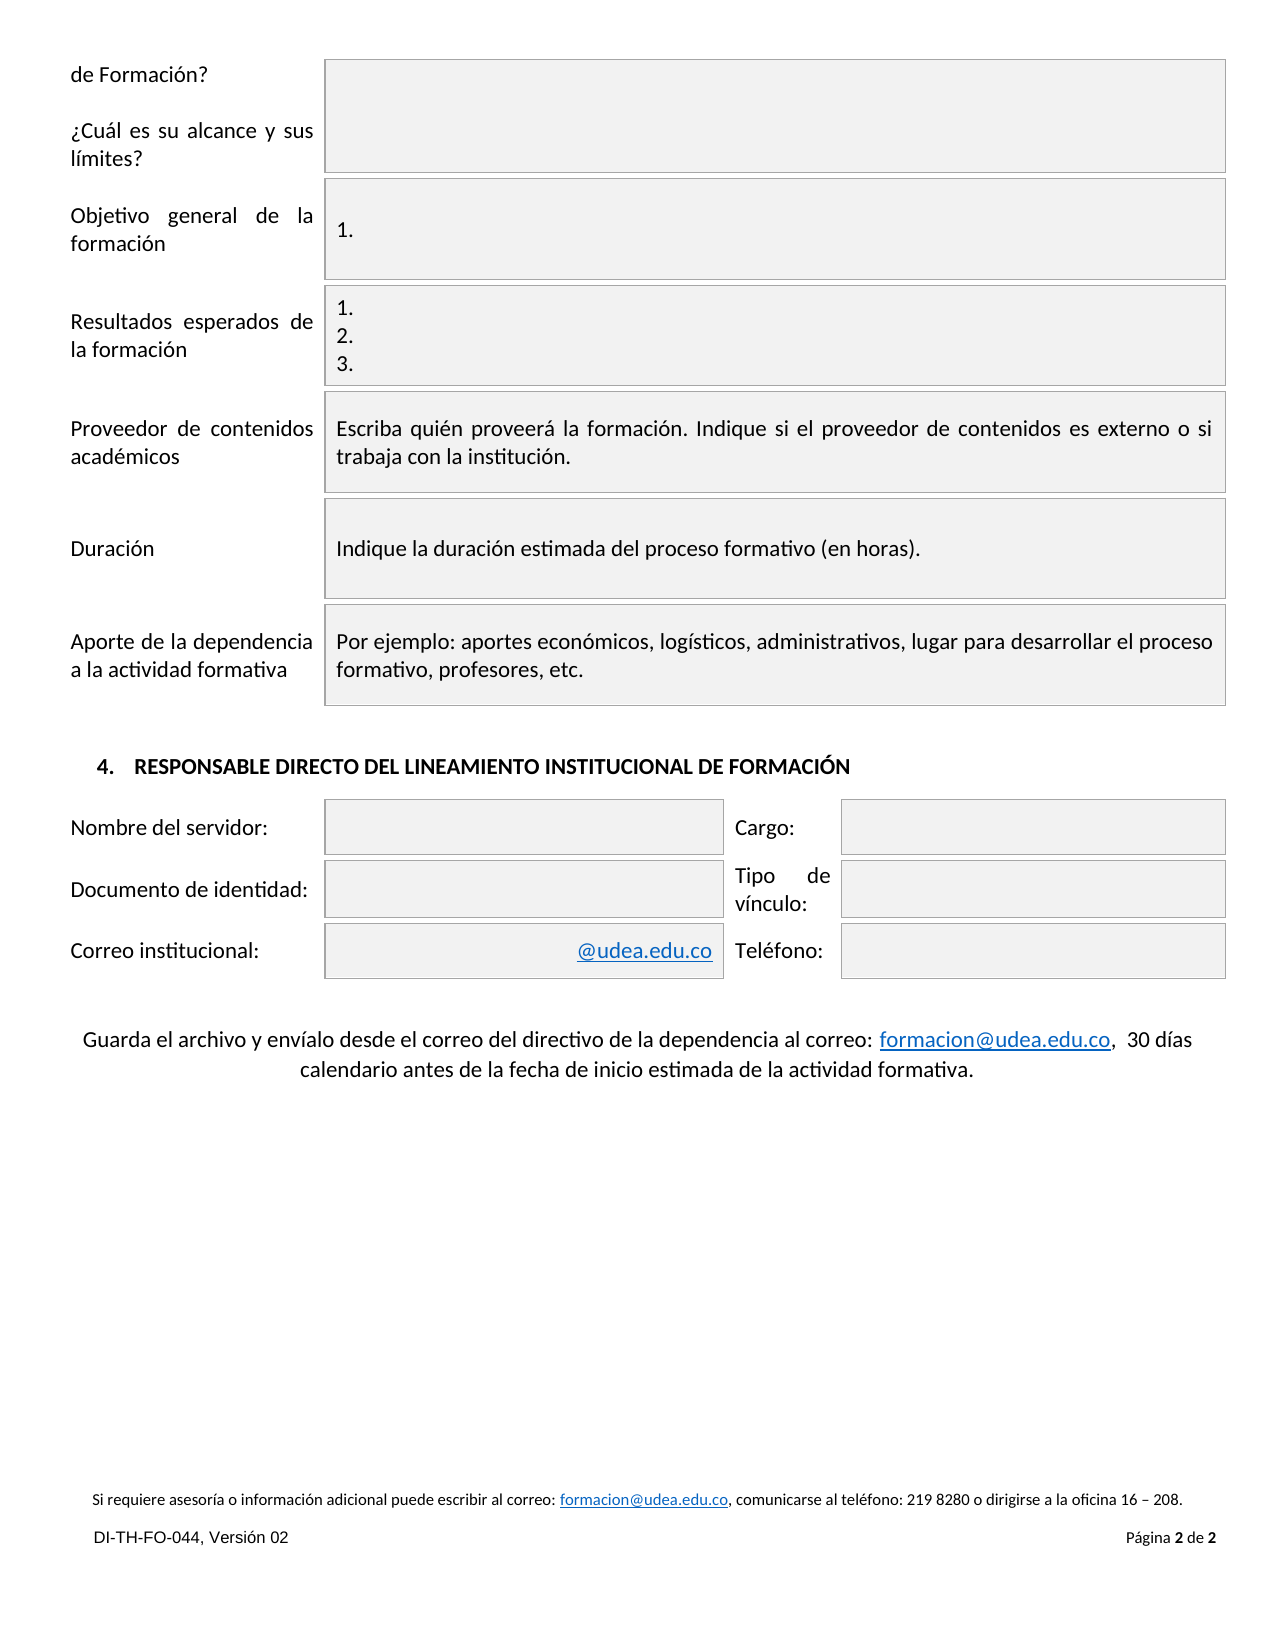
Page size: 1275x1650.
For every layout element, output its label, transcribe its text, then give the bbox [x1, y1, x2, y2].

table_header Duración [59, 498, 324, 598]
text Guarda el archivo y envíalo desde el correo del directivo de la dependencia al correo: formacion@udea.edu.co, 30 días calendario antes de la fecha de inicio estimada de la actividad formativa. [59, 1025, 1216, 1083]
table_header 1. 2. 3. [326, 286, 1225, 385]
table_header Escriba quién proveerá la formación. Indique si el proveedor de contenidos es externo o si trabaja con la institución. [326, 392, 1225, 492]
table_header [842, 800, 1225, 854]
table_header Correo institucional: [59, 923, 324, 977]
table_header @udea.edu.co [326, 924, 723, 977]
table_header [326, 60, 1225, 172]
table_header Cargo: [724, 799, 841, 854]
table_header Resultados esperados de la formación [59, 285, 324, 385]
table_header Por ejemplo: aportes económicos, logísticos, administrativos, lugar para desarrollar el proceso formativo, profesores, etc. [326, 605, 1225, 704]
table_header [326, 861, 723, 917]
table_header Objetivo general de la formación [59, 178, 324, 279]
table_header Tipo de vínculo: [724, 860, 841, 917]
list RESPONSABLE DIRECTO DEL LINEAMIENTO INSTITUCIONAL DE FORMACIÓN [97, 752, 1216, 780]
table_header Teléfono: [724, 923, 841, 977]
table_header [842, 924, 1225, 977]
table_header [59, 59, 324, 172]
table_header Aporte de la dependencia a la actividad formativa [59, 604, 324, 704]
table_header Nombre del servidor: [59, 799, 324, 854]
table_header [842, 861, 1225, 917]
table_header Proveedor de contenidos académicos [59, 391, 324, 492]
table_header [326, 800, 723, 854]
table_header 1. [326, 179, 1225, 279]
table_header Indique la duración estimada del proceso formativo (en horas). [326, 499, 1225, 598]
table_header Documento de identidad: [59, 860, 324, 917]
